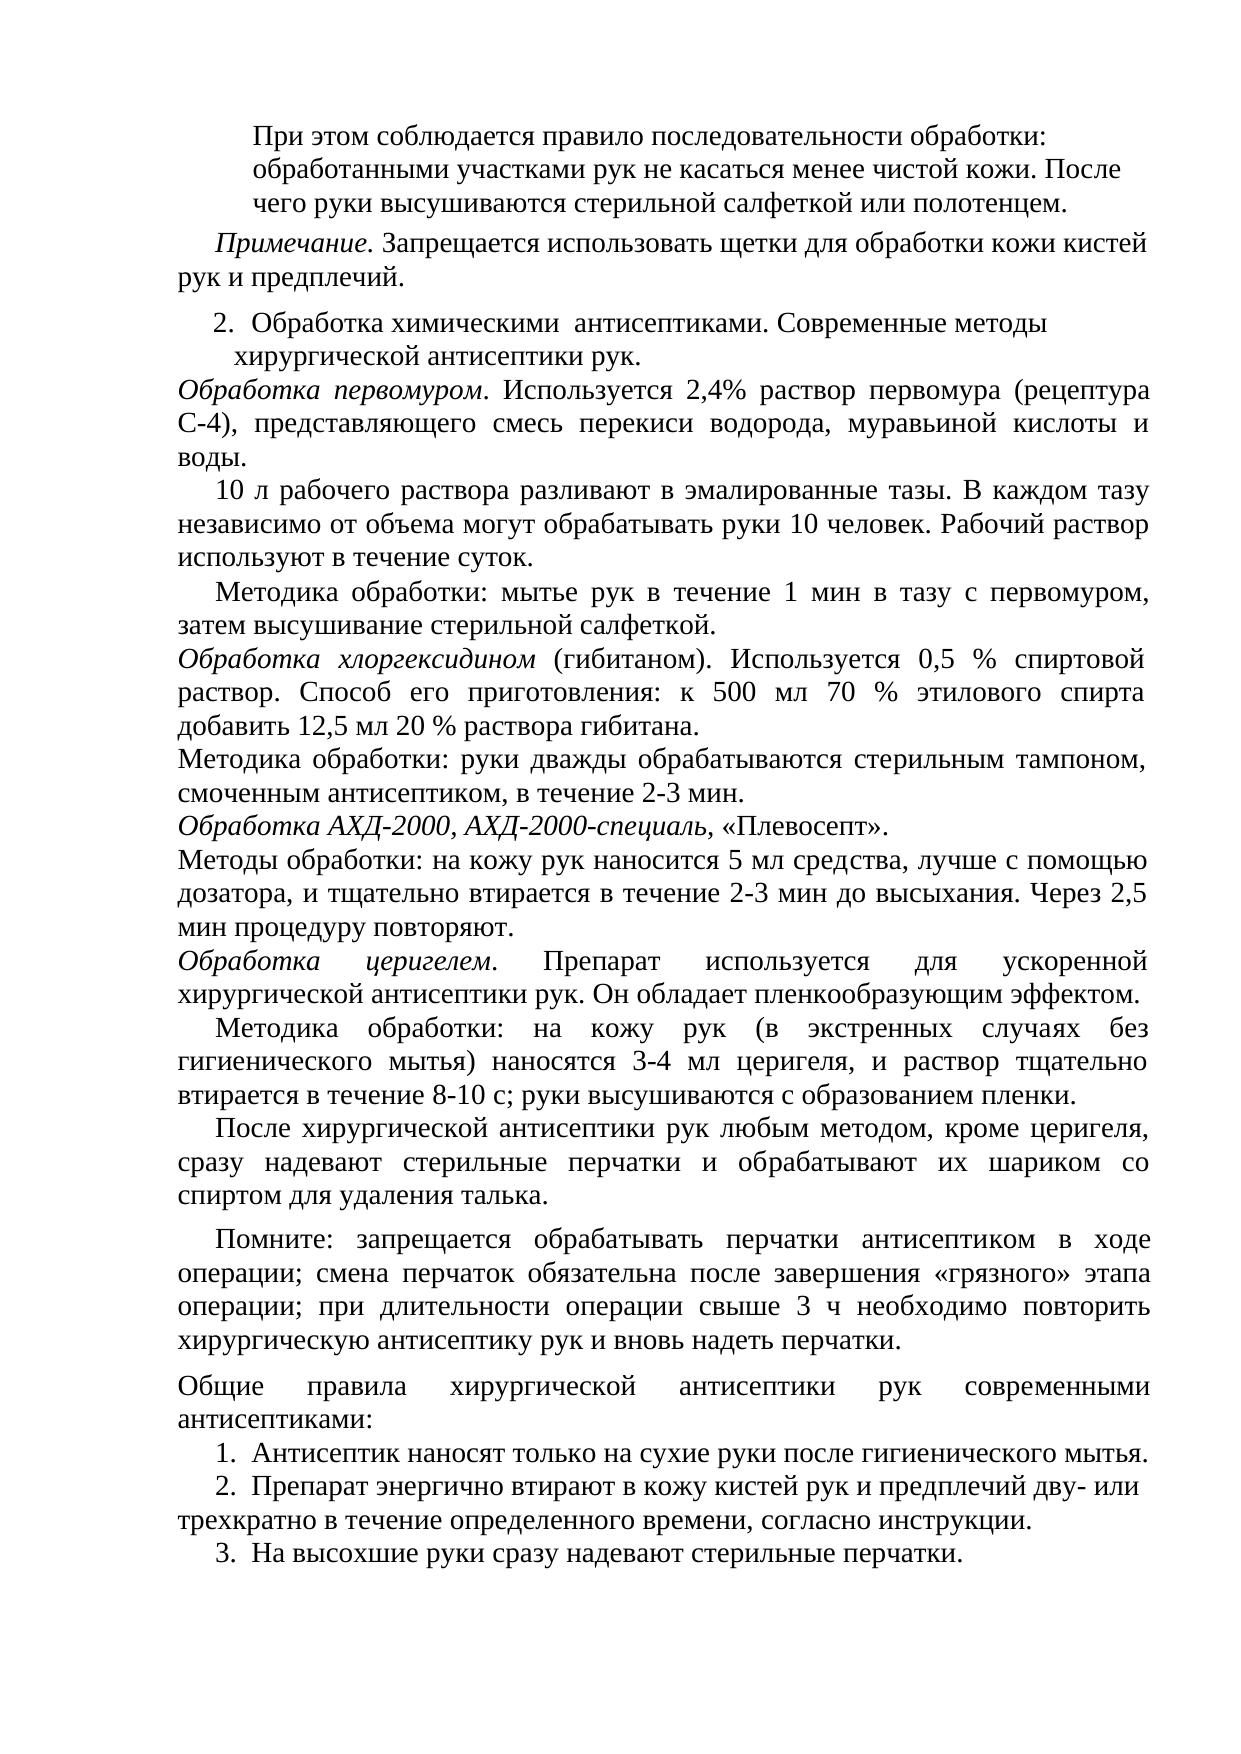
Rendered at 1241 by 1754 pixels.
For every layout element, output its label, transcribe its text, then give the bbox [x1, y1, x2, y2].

text Методы обработки: на кожу рук наносится 5 мл средства, лучше с помощью дозатора, и тщательно втирается в течение 2-3 мин до высыхания. Через 2,5 мин процедуру повторяют. [177, 842, 1148, 943]
text Обработка первомуром. Используется 2,4% раствор первомура (рецептура С-4), представляющего смесь перекиси водорода, муравьиной кислоты и воды. [177, 372, 1150, 472]
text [215, 118, 1152, 219]
text Методика обработки: на кожу рук (в экстренных случаях без гигиенического мытья) наносятся 3-4 мл церигеля, и раствор тщательно втирается в течение 8-10 с; руки высушиваются с образованием пленки. [177, 1010, 1149, 1110]
text Общие правила хирургической антисептики рук современными антисептиками: [177, 1368, 1150, 1435]
text Примечание. Запрещается использовать щетки для обработки кожи кистей рук и предплечий. [177, 225, 1152, 292]
list Антисептик наносят только на сухие руки после гигиенического мытья. [177, 1435, 1152, 1468]
list На высохшие руки сразу надевают стерильные перчатки. [177, 1535, 1152, 1569]
text 2. Обработка химическими антисептиками. Современные методы хирургической антисептики рук. [140, 305, 1152, 372]
text После хирургической антисептики рук любым методом, кроме церигеля, сразу надевают стерильные перчатки и обрабатывают их шариком со спиртом для удаления талька. [177, 1110, 1150, 1211]
text Обработка АХД-2000, АХД-2000-специаль, «Плевосепт». [177, 808, 1147, 842]
text Методика обработки: мытье рук в течение 1 мин в тазу с первомуром, затем высушивание стерильной салфеткой. [177, 574, 1150, 641]
list Препарат энергично втирают в кожу кистей рук и предплечий дву- или трехкратно в течение определенного времени, согласно инструкции. [177, 1468, 1152, 1535]
text Обработка хлоргексидином (гибитаном). Используется 0,5 % спиртовой раствор. Способ его приготовления: к 500 мл 70 % этилового спирта добавить 12,5 мл 20 % раствора гибитана. [177, 641, 1145, 741]
text Помните: запрещается обрабатывать перчатки антисептиком в ходе операции; смена перчаток обязательна после завершения «грязного» этапа операции; при длительности операции свыше 3 ч необходимо повторить хирургическую антисептику рук и вновь надеть перчатки. [177, 1221, 1151, 1356]
text Методика обработки: руки дважды обрабатываются стерильным тампоном, смоченным антисептиком, в течение 2-3 мин. [177, 741, 1146, 808]
text рабочего раствора разливают в эмалированные тазы. В каждом тазу независимо от объема могут обрабатывать руки 10 человек. Рабочий раствор используют в течение суток. [177, 472, 1150, 573]
text Обработка церигелем. Препарат используется для ускоренной хирургической антисептики рук. Он обладает пленкообразующим эффектом. [177, 943, 1148, 1010]
